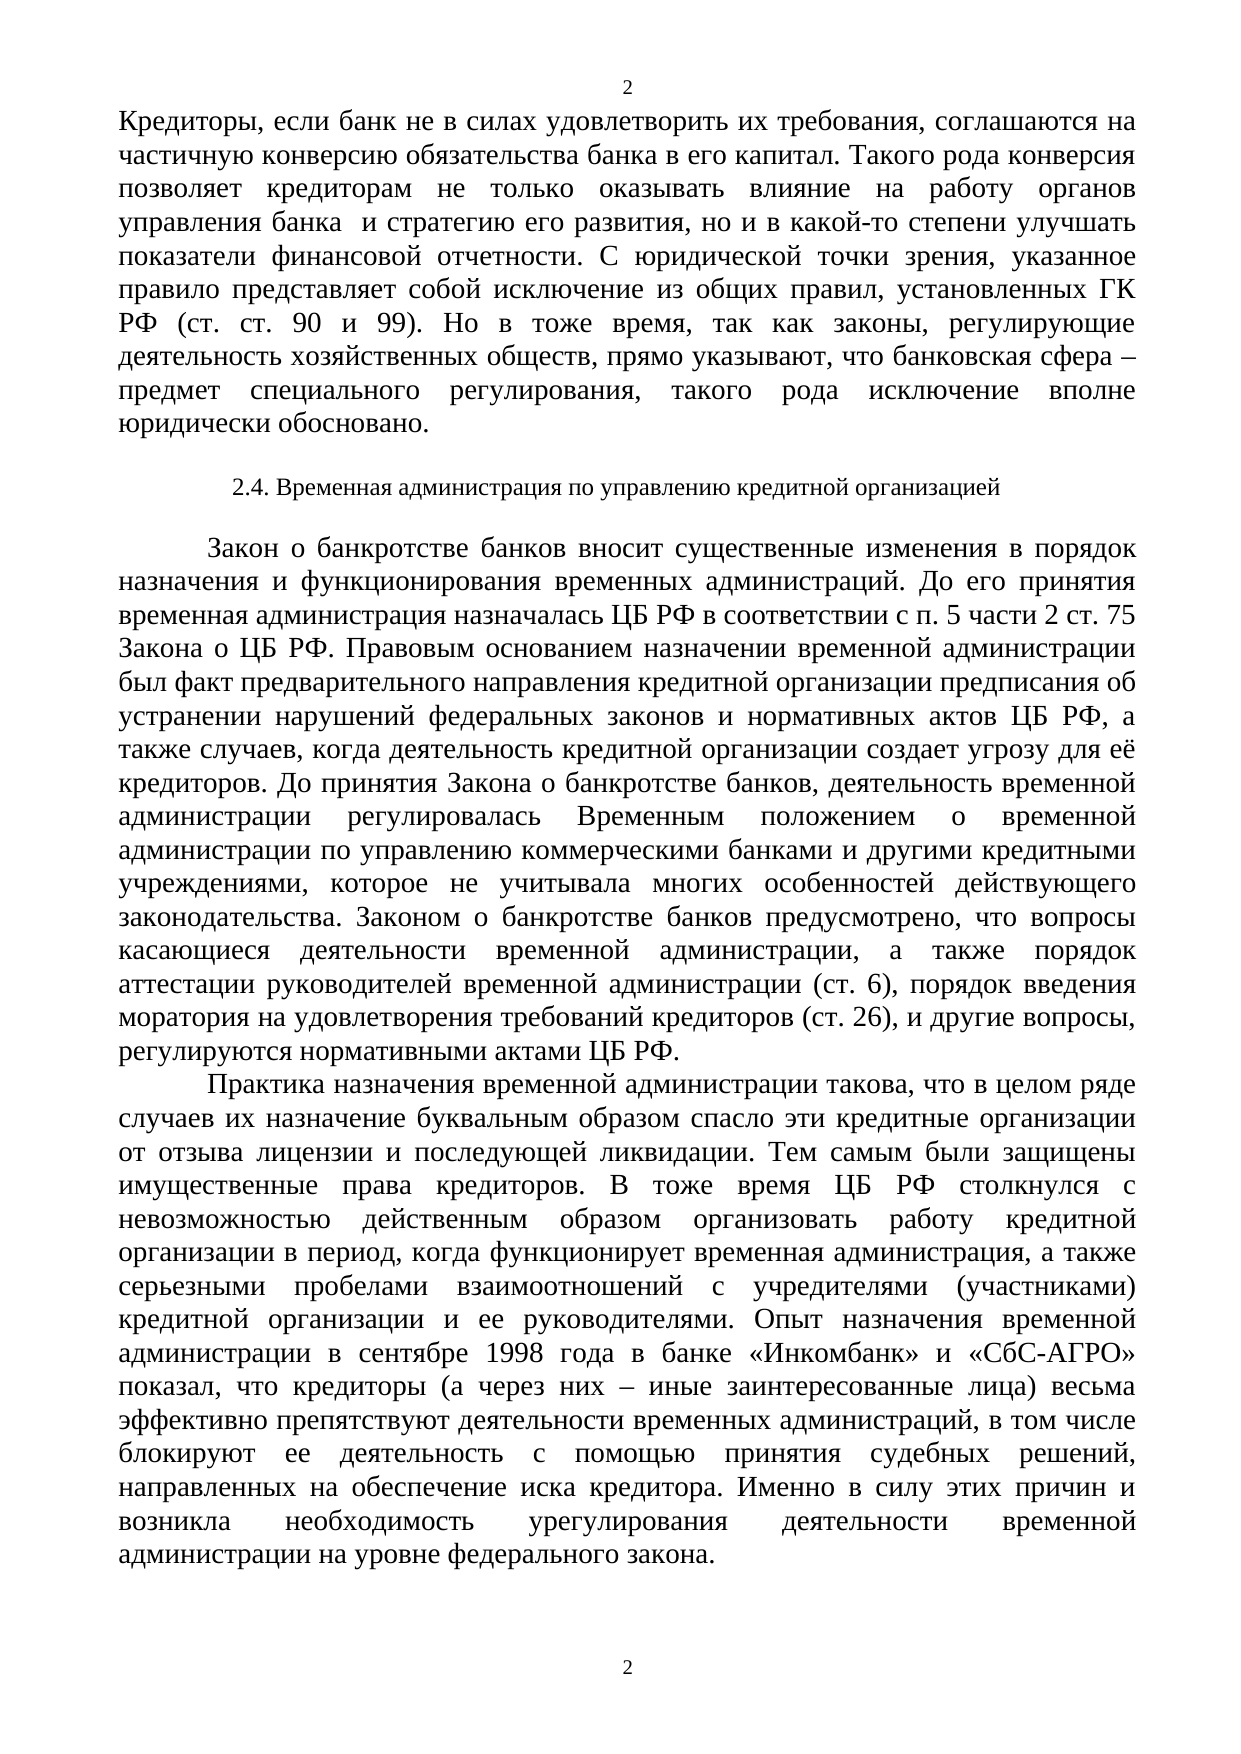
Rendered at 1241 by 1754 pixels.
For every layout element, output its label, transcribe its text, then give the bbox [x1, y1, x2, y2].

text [118, 103, 1137, 439]
text Практика назначения временной администрации такова, что в целом ряде случаев их назначение буквальным образом спасло эти кредитные организации от отзыва лицензии и последующей ликвидации. Тем самым были защищены имущественные права кредиторов. В тоже время ЦБ РФ столкнулся с невозможностью действенным образом организовать работу кредитной организации в период, когда функционирует временная администрация, а также серьезными пробелами взаимоотношений с учредителями (участниками) кредитной организации и ее руководителями. Опыт назначения временной администрации в сентябре 1998 года в банке «Инкомбанк» и «СбС-АГРО» показал, что кредиторы (а через них – иные заинтересованные лица) весьма эффективно препятствуют деятельности временных администраций, в том числе блокируют ее деятельность с помощью принятия судебных решений, направленных на обеспечение иска кредитора. Именно в силу этих причин и возникла необходимость урегулирования деятельности временной администрации на уровне федерального закона. [118, 1067, 1137, 1570]
text Закон о банкротстве банков вносит существенные изменения в порядок назначения и функционирования временных администраций. До его принятия временная администрация назначалась ЦБ РФ в соответствии с п. 5 части 2 ст. 75 Закона о ЦБ РФ. Правовым основанием назначении временной администрации был факт предварительного направления кредитной организации предписания об устранении нарушений федеральных законов и нормативных актов ЦБ РФ, а также случаев, когда деятельность кредитной организации создает угрозу для её кредиторов. До принятия Закона о банкротстве банков, деятельность временной администрации регулировалась Временным положением о временной администрации по управлению коммерческими банками и другими кредитными учреждениями, которое не учитывала многих особенностей действующего законодательства. Законом о банкротстве банков предусмотрено, что вопросы касающиеся деятельности временной администрации, а также порядок аттестации руководителей временной администрации (ст. 6), порядок введения моратория на удовлетворения требований кредиторов (ст. 26), и другие вопросы, регулируются нормативными актами ЦБ РФ. [118, 530, 1137, 1067]
text 2.4. Временная администрация по управлению кредитной организацией [118, 472, 1137, 501]
